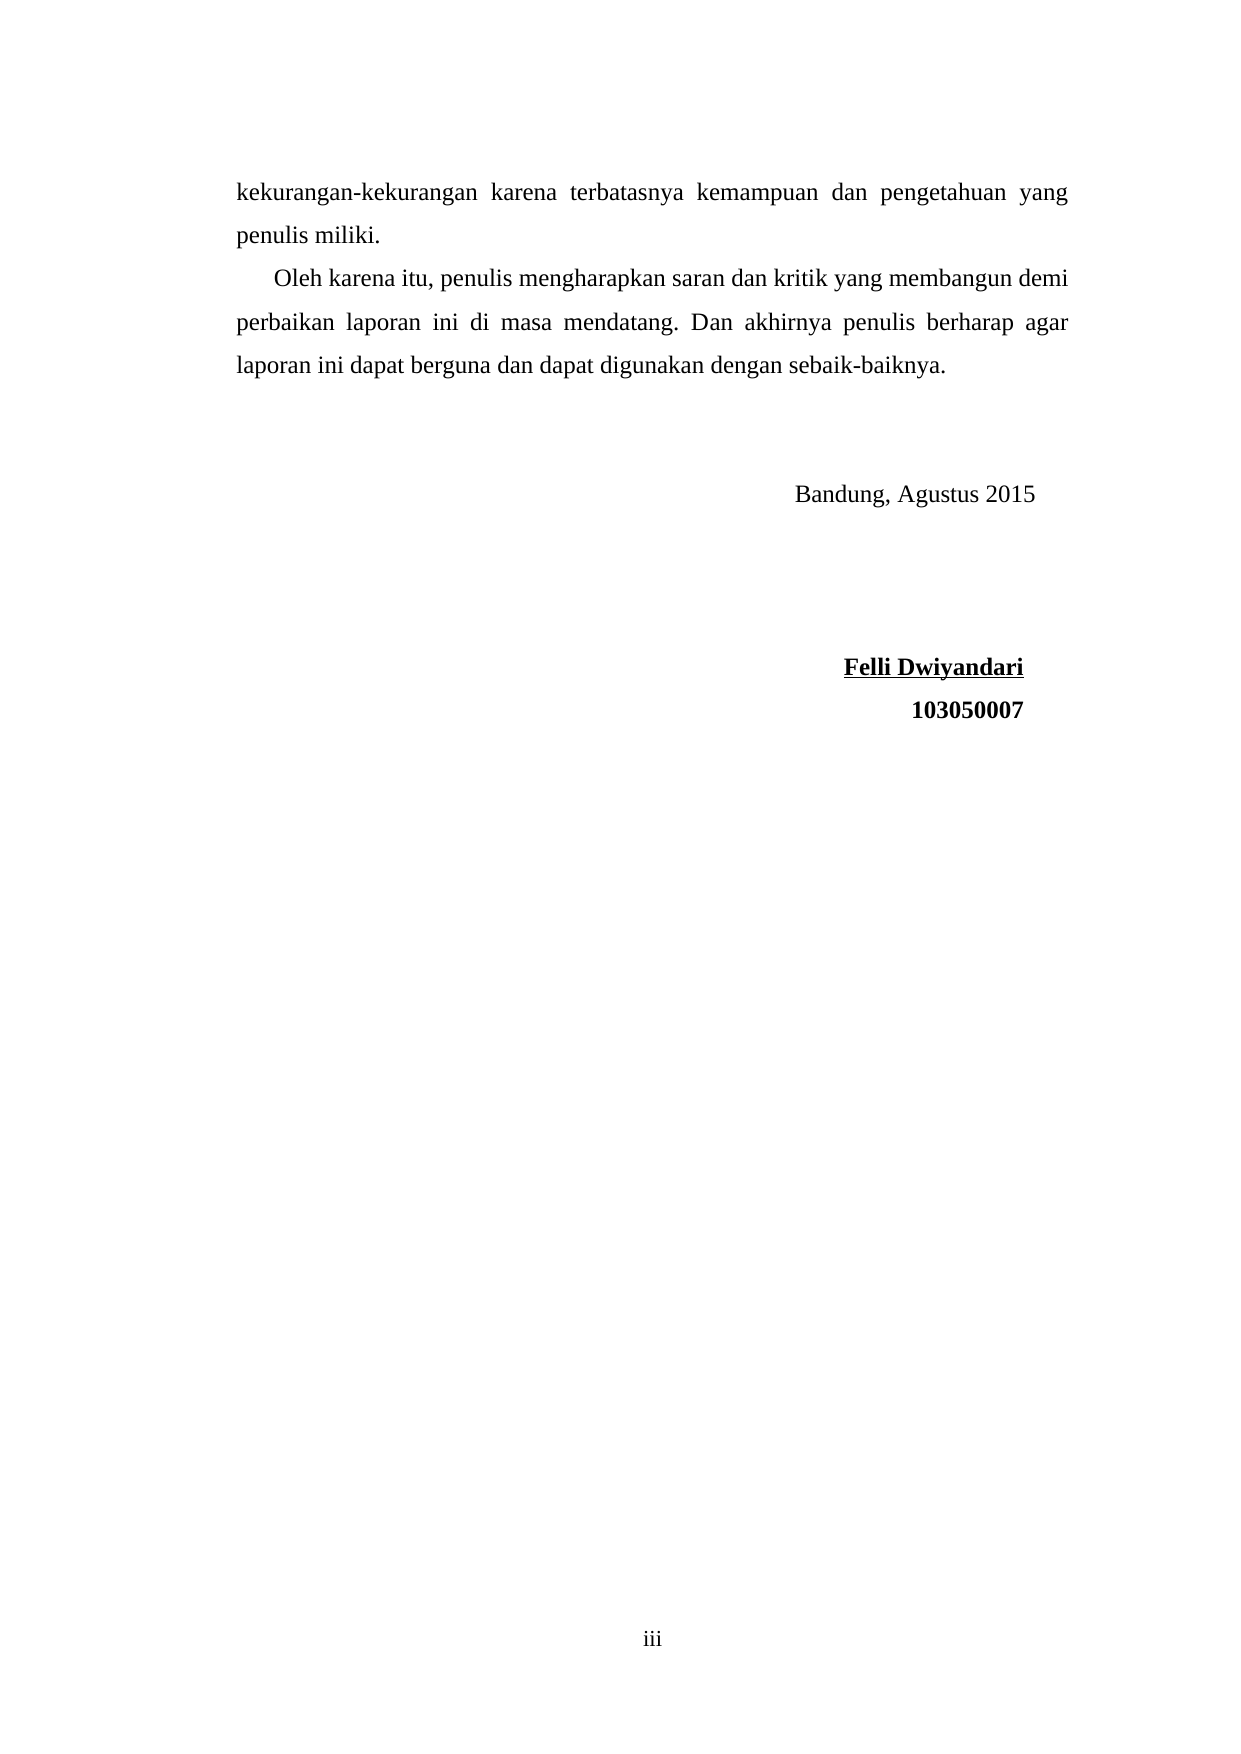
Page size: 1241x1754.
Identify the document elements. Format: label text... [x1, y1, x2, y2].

text Oleh karena itu, penulis mengharapkan saran dan kritik yang membangun demi perbaikan laporan ini di masa mendatang. Dan akhirnya penulis berharap agar laporan ini dapat berguna dan dapat digunakan dengan sebaik-baiknya. [236, 263, 1069, 378]
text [236, 177, 1069, 249]
text 103050007 [236, 695, 1069, 723]
list Bandung, Agustus 2015 [686, 479, 1069, 508]
list Felli Dwiyandari [686, 652, 1069, 680]
